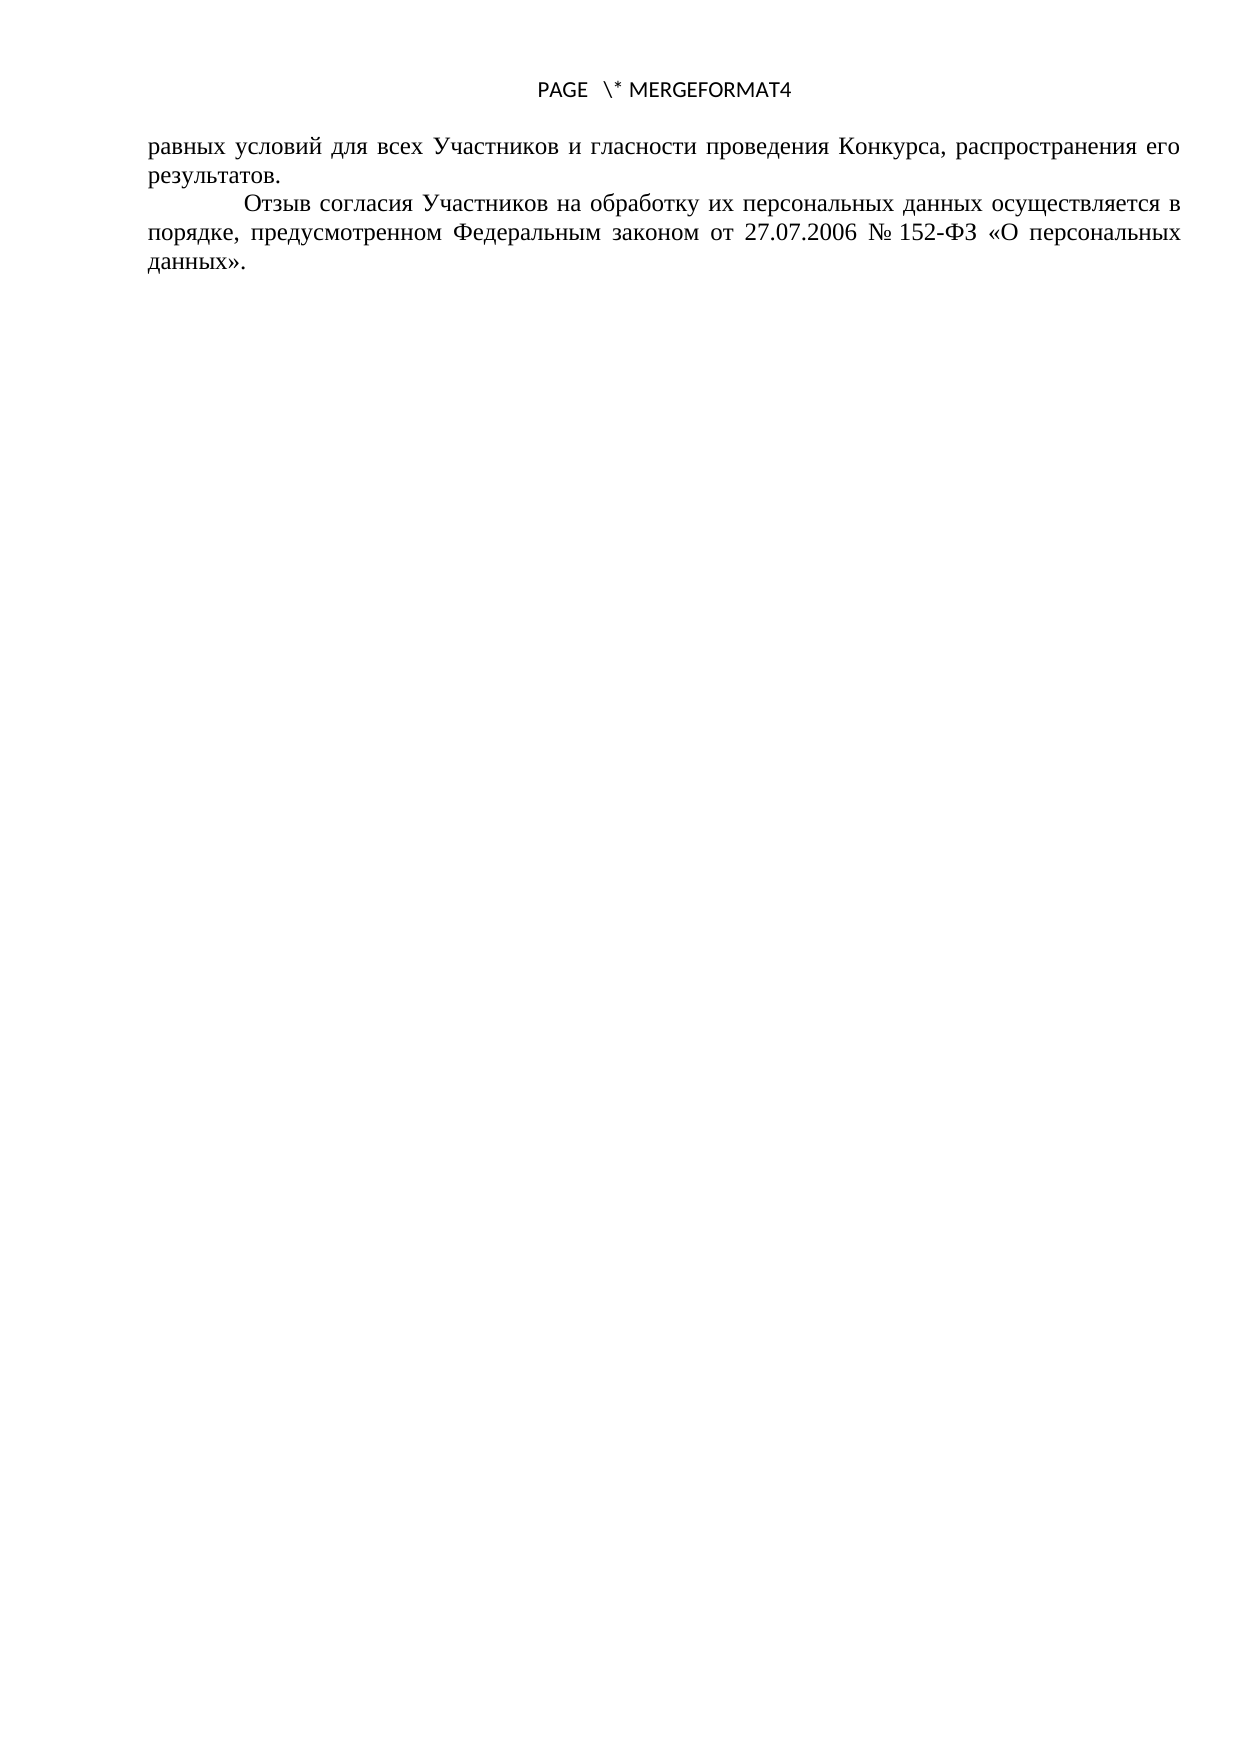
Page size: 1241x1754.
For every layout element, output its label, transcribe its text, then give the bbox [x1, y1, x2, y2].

text Отзыв согласия персональных данных осуществляется в порядке, предусмотренном Федеральным законом от 27.07.2006 № 152-ФЗ «О персональных данных». [148, 188, 1181, 275]
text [148, 131, 1181, 188]
